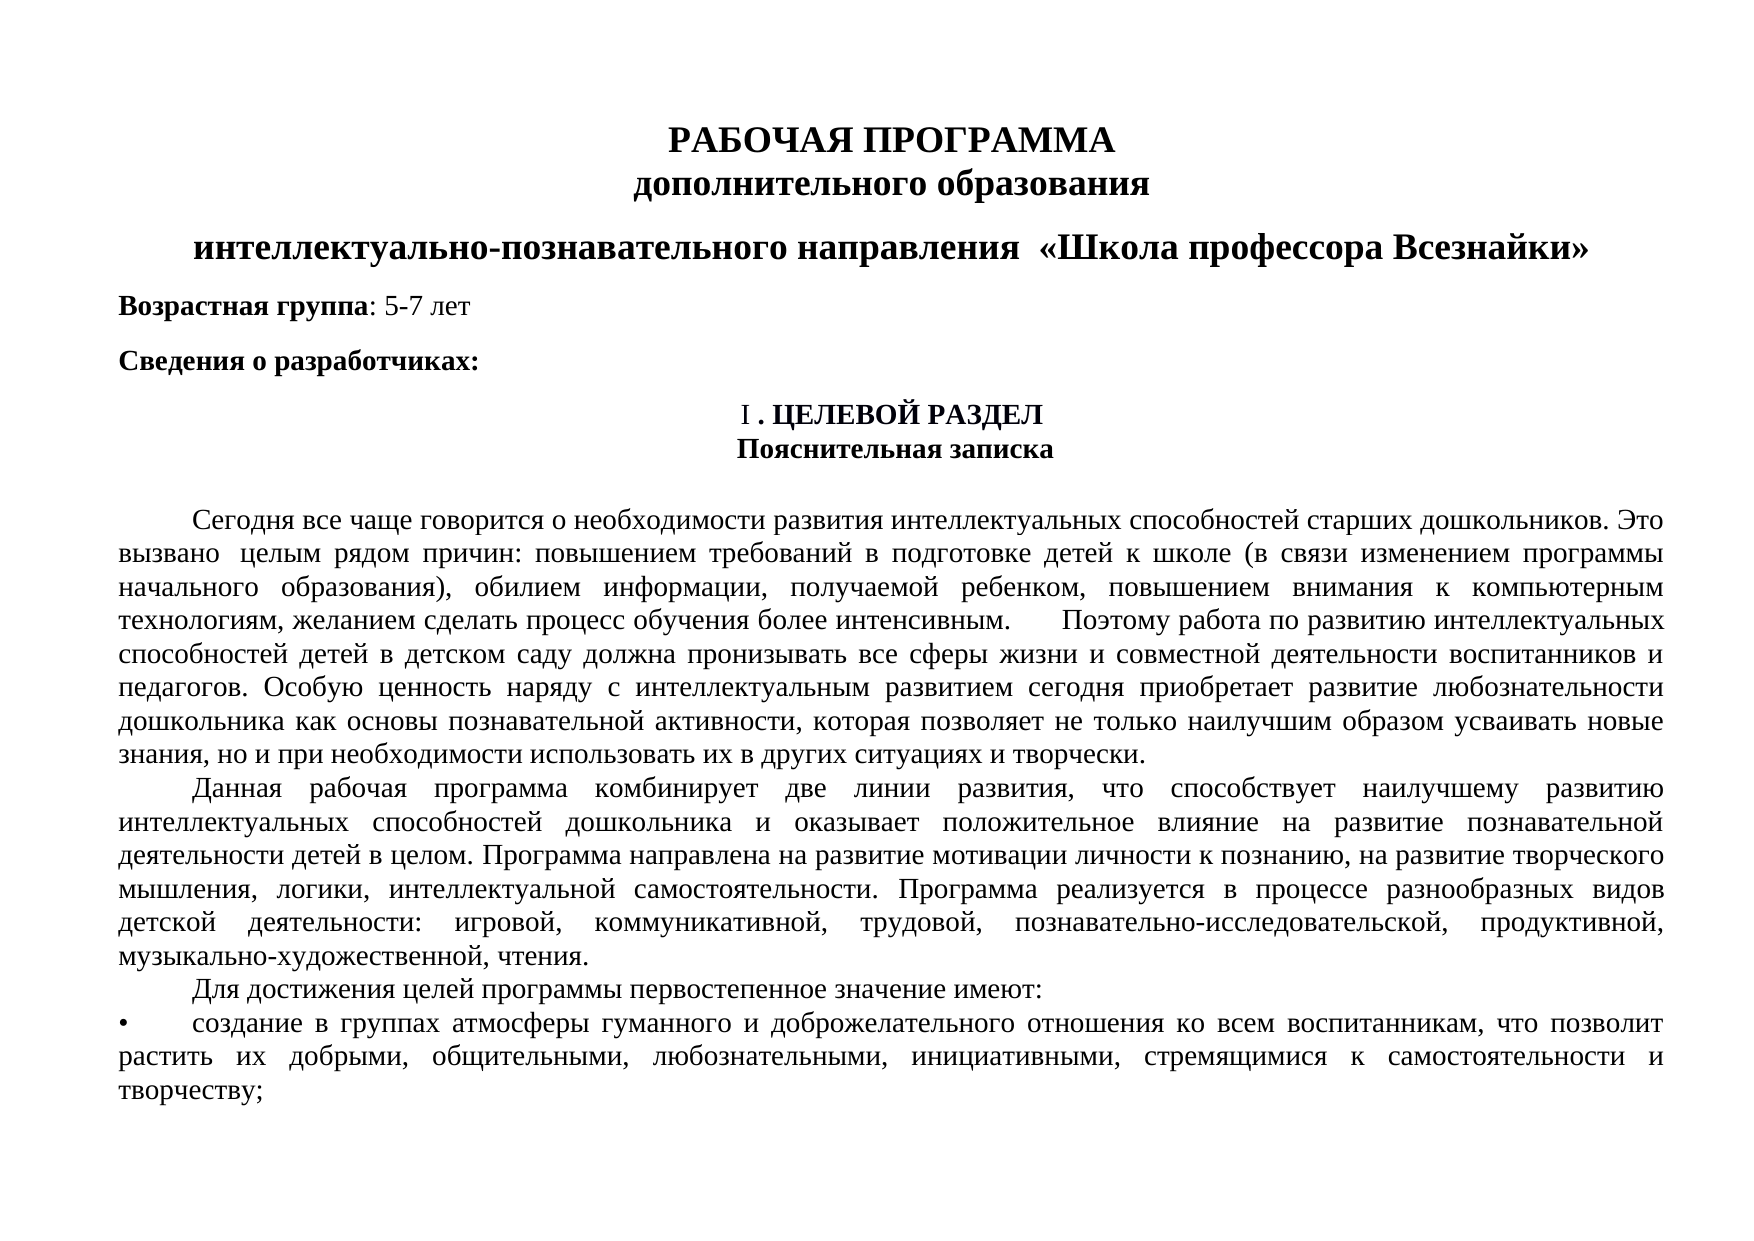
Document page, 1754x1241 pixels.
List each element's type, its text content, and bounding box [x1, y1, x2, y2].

text Возрастная группа: 5-7 лет [118, 288, 1665, 322]
text I . ЦЕЛЕВОЙ РАЗДЕЛ [118, 397, 1665, 431]
text Сведения о разработчиках: [118, 343, 1665, 376]
text Пояснительная записка [118, 431, 1665, 464]
text • создание в группах атмосферы гуманного и доброжелательного отношения ко всем воспитанникам, что позволит растить их добрыми, общительными, любознательными, инициативными, стремящимися к самостоятельности и творчеству; [118, 1005, 1665, 1106]
text Сегодня все чаще говорится о необходимости развития интеллектуальных способностей старших дошкольников. Это вызвано целым рядом причин: повышением требований в подготовке детей к школе (в связи изменением программы начального образования), обилием информации, получаемой ребенком, повышением внимания к компьютерным технологиям, желанием сделать процесс обучения более интенсивным. Поэтому работа по развитию интеллектуальных способностей детей в детском саду должна пронизывать все сферы жизни и совместной деятельности воспитанников и педагогов. Особую ценность наряду с интеллектуальным развитием сегодня приобретает развитие любознательности дошкольника как основы познавательной активности, которая позволяет не только наилучшим образом усваивать новые знания, но и при необходимости использовать их в других ситуациях и творчески. [118, 602, 1665, 770]
text Данная рабочая программа комбинирует две линии развития, что способствует наилучшему развитию интеллектуальных способностей дошкольника и оказывает положительное влияние на развитие познавательной деятельности детей в целом. Программа направлена на развитие мотивации личности к познанию, на развитие творческого мышления, логики, интеллектуальной самостоятельности. Программа реализуется в процессе разнообразных видов детской деятельности: игровой, коммуникативной, трудовой, познавательно-исследовательской, продуктивной, музыкально-художественной, чтения. [118, 770, 1665, 971]
text РАБОЧАЯ ПРОГРАММА [118, 117, 1665, 161]
text Для достижения целей программы первостепенное значение имеют: [118, 971, 1665, 1005]
text дополнительного образования [118, 161, 1665, 204]
text интеллектуально-познавательного направления «Школа профессора Всезнайки» [118, 224, 1665, 268]
